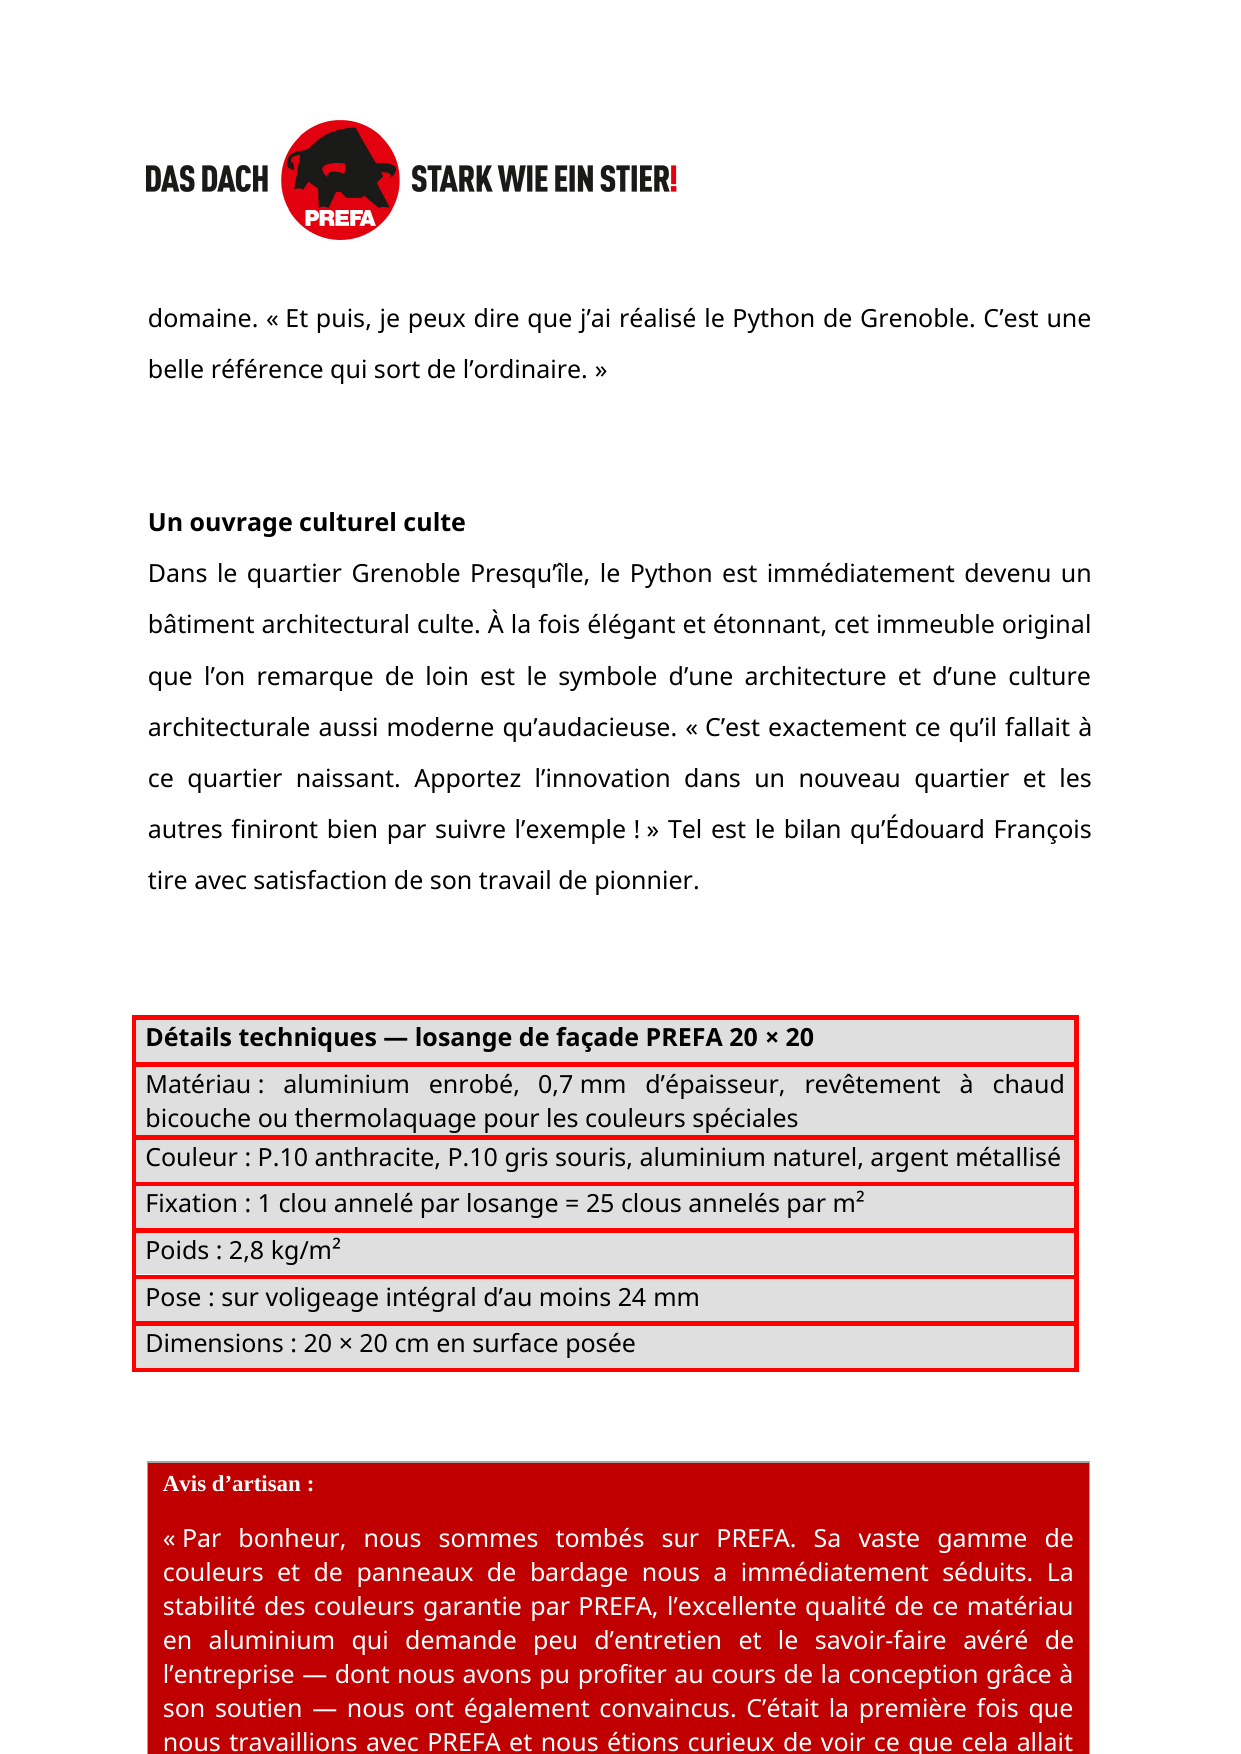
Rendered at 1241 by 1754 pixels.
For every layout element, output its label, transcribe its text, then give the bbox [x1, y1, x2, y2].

table_cell Dimensions : 20 × 20 cm en surface posée [136, 1326, 1074, 1368]
table_cell Poids : 2,8 kg/m² [136, 1233, 1074, 1274]
table_cell Fixation : 1 clou annelé par losange = 25 clous annelés par m² [136, 1186, 1074, 1228]
text Dans le quartier Grenoble Presqu’île, le Python est immédiatement devenu un bâtiment architectural culte. À la fois élégant et étonnant, cet immeuble original que l’on remarque de loin est le symbole d’une architecture et d’une culture architecturale aussi moderne qu’audacieuse. « C’est exactement ce qu’il fallait à ce quartier naissant. Apportez l’innovation dans un nouveau quartier et les autres finiront bien par suivre l’exemple ! » Tel est le bilan qu’Édouard François tire avec satisfaction de son travail de pionnier. [148, 556, 1093, 896]
table_header Détails techniques — losange de façade PREFA 20 × 20 [136, 1020, 1074, 1062]
picture [0, 63, 1234, 279]
table_cell Pose : sur voligeage intégral d’au moins 24 mm [136, 1279, 1074, 1321]
table_cell Couleur : P.10 anthracite, P.10 gris souris, aluminium naturel, argent métallisé [136, 1140, 1074, 1181]
table_cell Matériau : aluminium enrobé, 0,7 mm d’épaisseur, revêtement à chaud bicouche ou thermolaquage pour les couleurs spéciales [136, 1067, 1074, 1135]
text Un ouvrage culturel culte [148, 505, 1093, 539]
